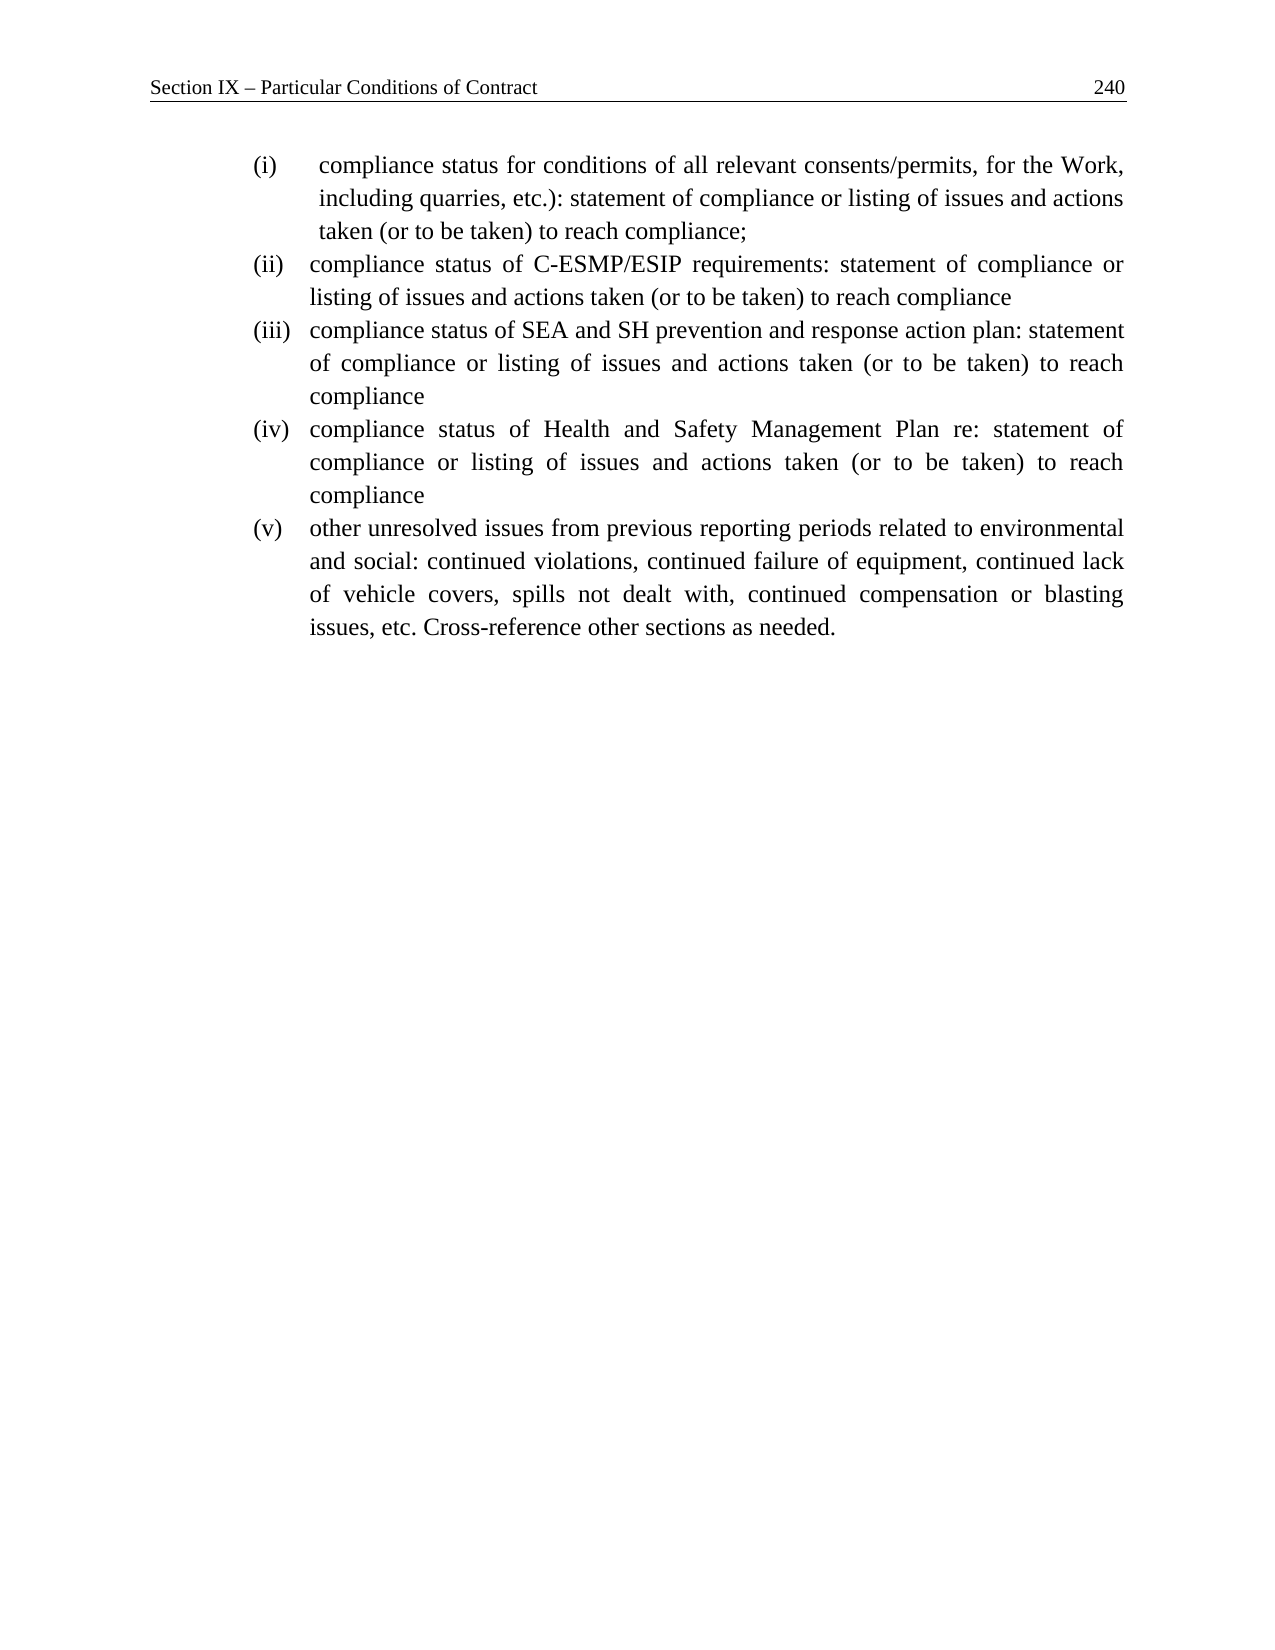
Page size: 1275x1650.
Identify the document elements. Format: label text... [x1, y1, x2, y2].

list compliance status for conditions of all relevant consents/permits, for the Work, including quarries, etc.): statement of compliance or listing of issues and actions taken (or to be taken) to reach compliance; [253, 150, 1125, 245]
list compliance status of C-ESMP/ESIP requirements: statement of compliance or listing of issues and actions taken (or to be taken) to reach compliance [253, 249, 1125, 311]
list compliance status of Health and Safety Management Plan re: statement of compliance or listing of issues and actions taken (or to be taken) to reach compliance [253, 414, 1125, 509]
list compliance status of SEA and SH prevention and response action plan: statement of compliance or listing of issues and actions taken (or to be taken) to reach compliance [253, 315, 1125, 410]
list other unresolved issues from previous reporting periods related to environmental and social: continued violations, continued failure of equipment, continued lack of vehicle covers, spills not dealt with, continued compensation or blasting issues, etc. Cross-reference other sections as needed. [253, 513, 1125, 641]
